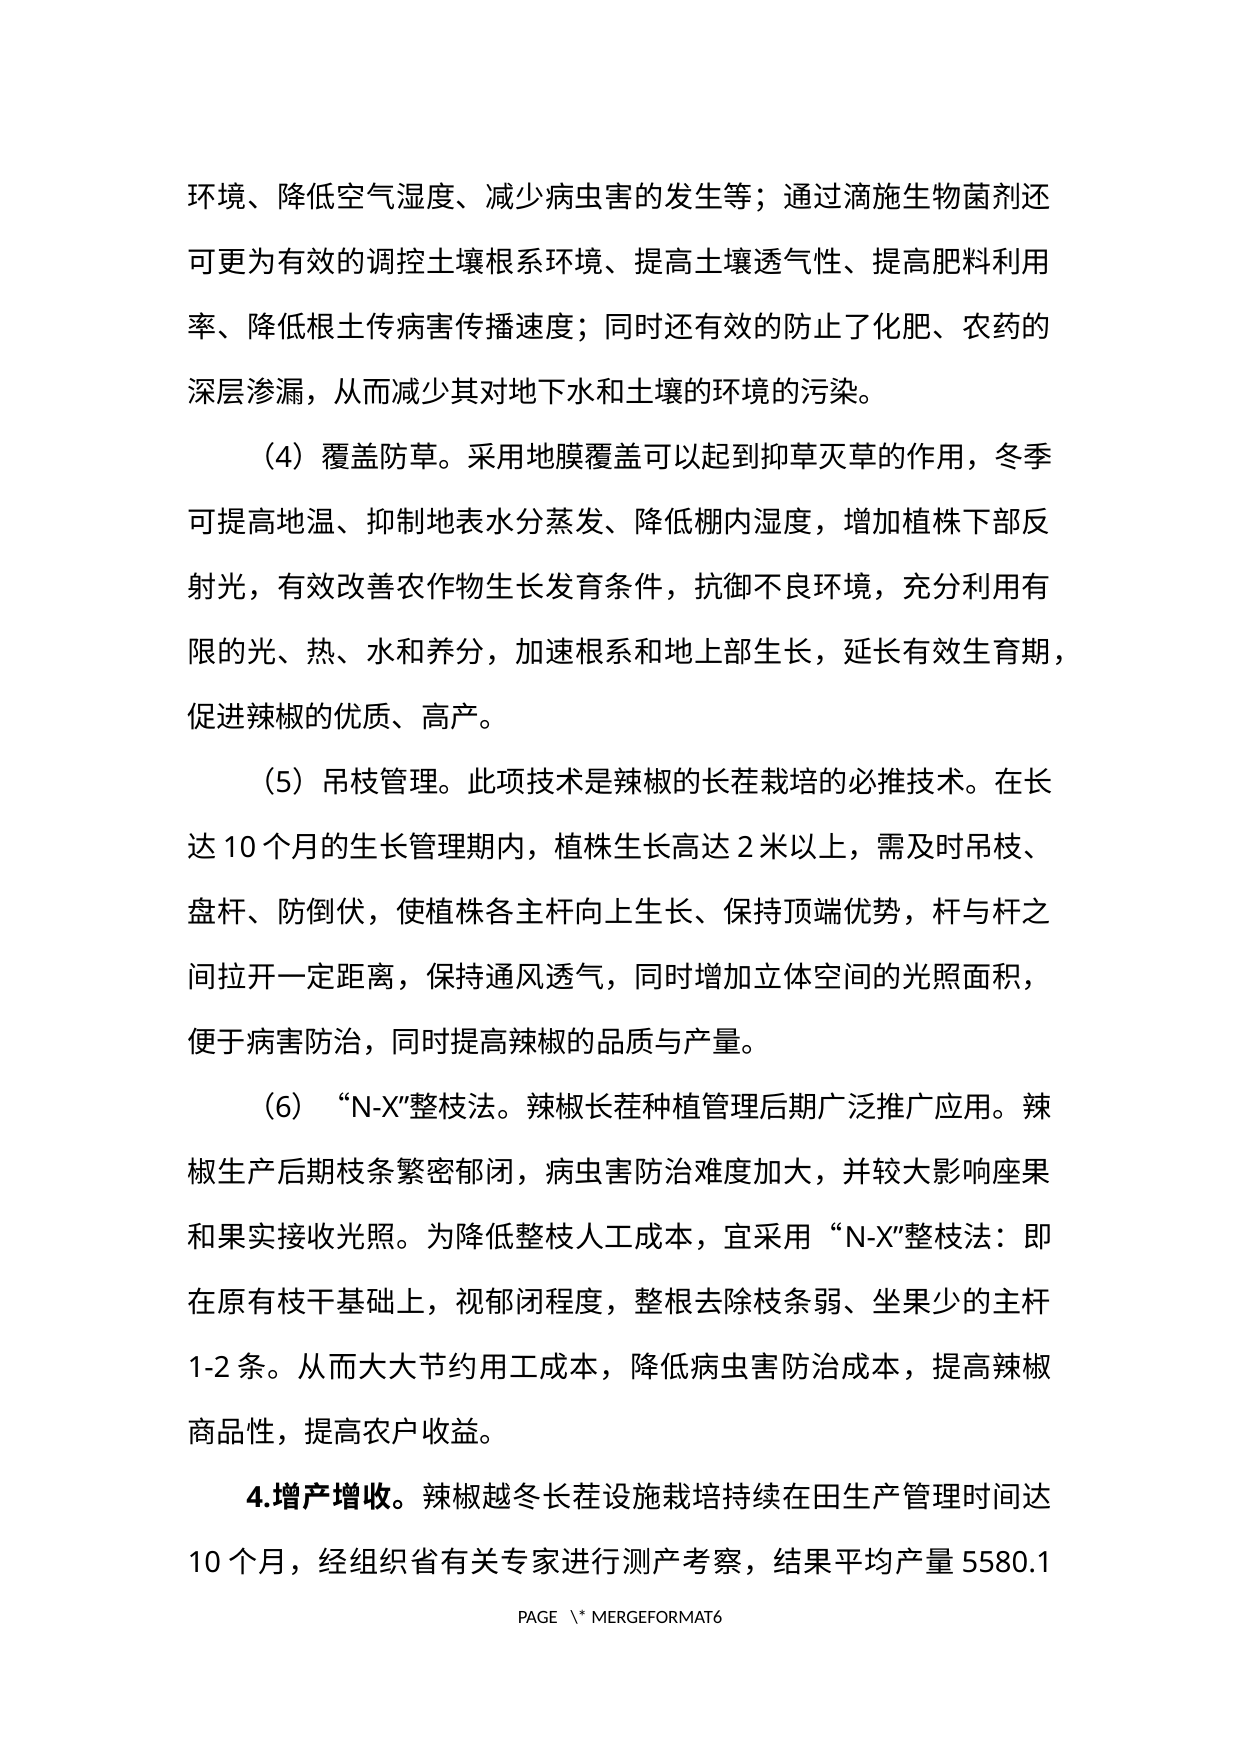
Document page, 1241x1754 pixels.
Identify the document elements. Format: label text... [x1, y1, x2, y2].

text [187, 1462, 1053, 1592]
text （6）“N-X”整枝法。辣椒长茬种植管理后期广泛推广应用。辣椒生产后期枝条繁密郁闭，病虫害防治难度加大，并较大影响座果和果实接收光照。为降低整枝人工成本，宜采用“N-X”整枝法：即在原有枝干基础上，视郁闭程度，整根去除枝条弱、坐果少的主杆1-2条。从而大大节约用工成本，降低病虫害防治成本，提高辣椒商品性，提高农户收益。 [187, 1072, 1053, 1462]
text （5）吊枝管理。此项技术是辣椒的长茬栽培的必推技术。在长达10个月的生长管理期内，植株生长高达2米以上，需及时吊枝、盘杆、防倒伏，使植株各主杆向上生长、保持顶端优势，杆与杆之间拉开一定距离，保持通风透气，同时增加立体空间的光照面积，便于病害防治，同时提高辣椒的品质与产量。 [187, 747, 1053, 1072]
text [187, 162, 1053, 422]
text （4）覆盖防草。采用地膜覆盖可以起到抑草灭草的作用，冬季可提高地温、抑制地表水分蒸发、降低棚内湿度，增加植株下部反射光，有效改善农作物生长发育条件，抗御不良环境，充分利用有限的光、热、水和养分，加速根系和地上部生长，延长有效生育期，促进辣椒的优质、高产。 [187, 422, 1053, 747]
